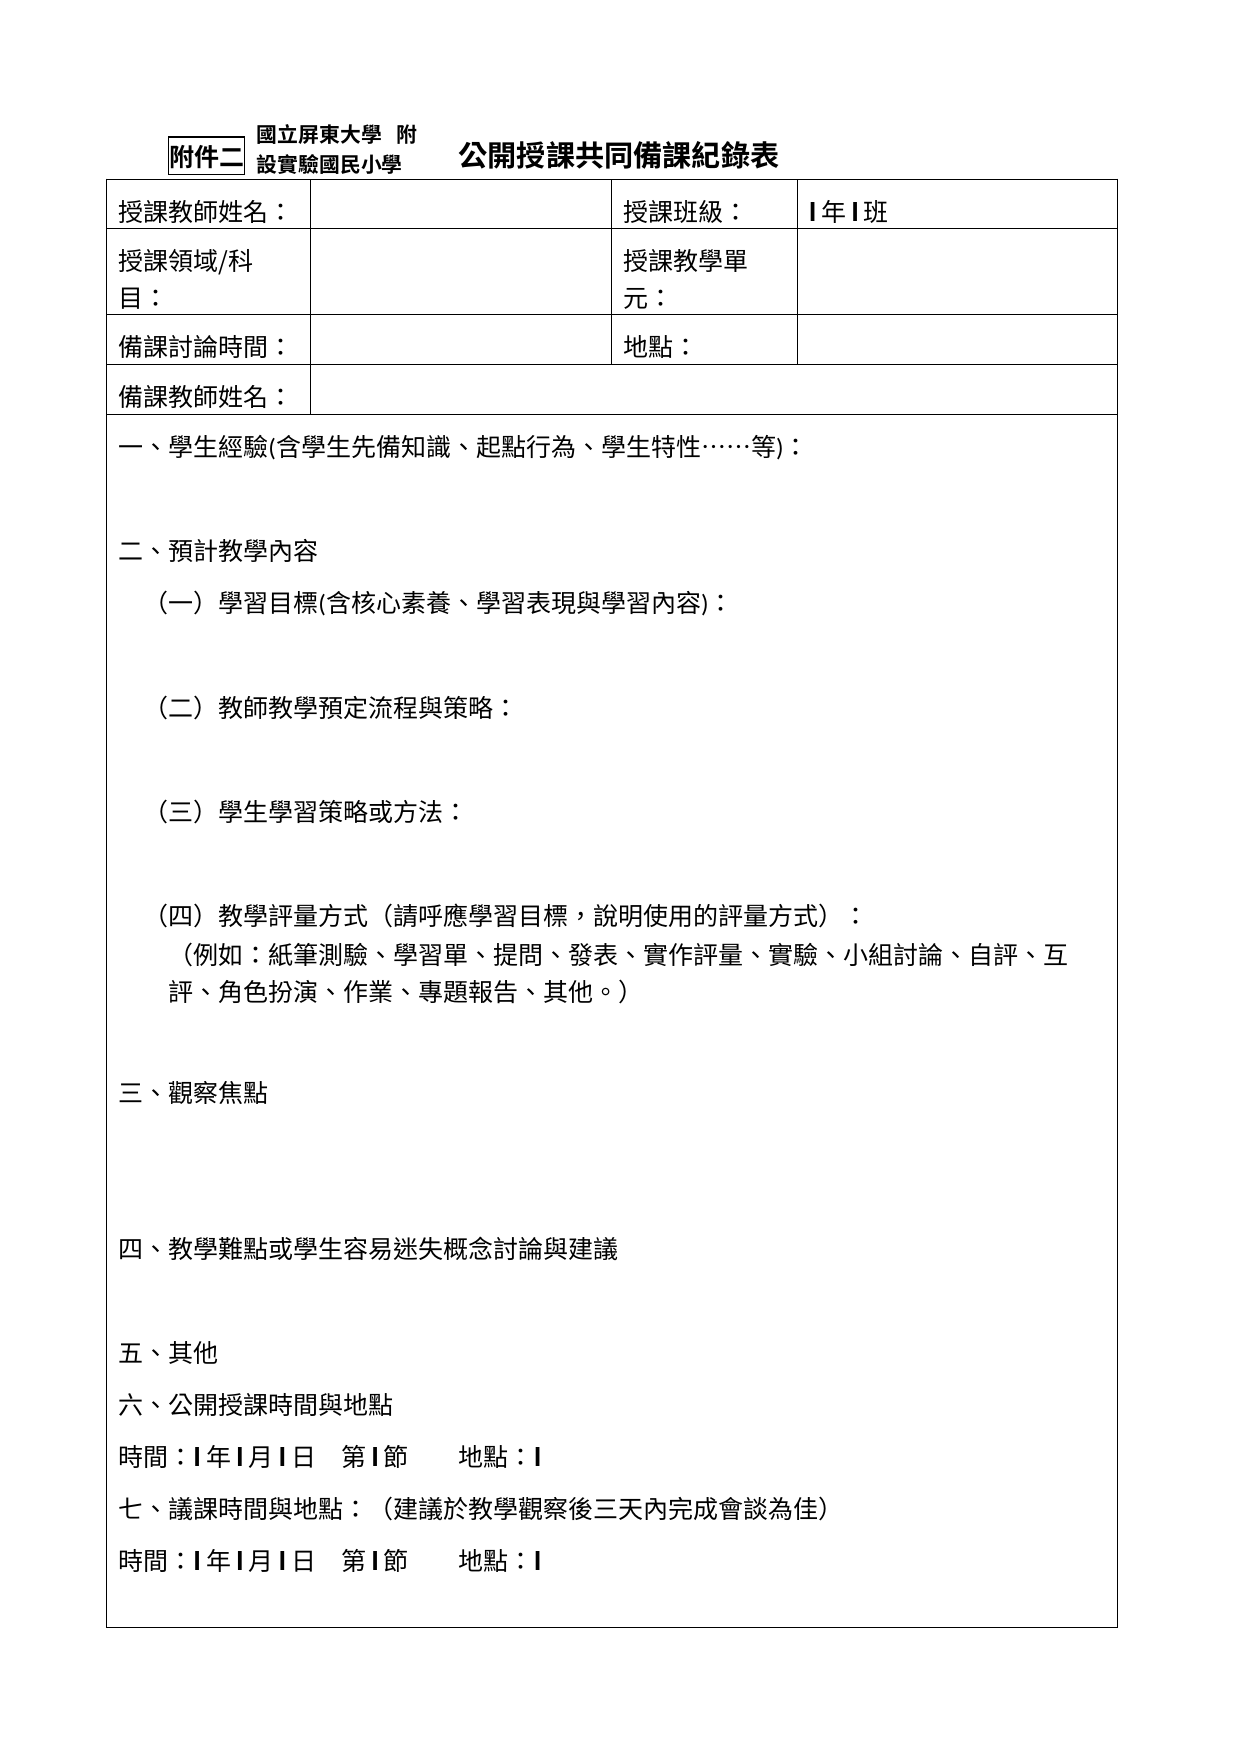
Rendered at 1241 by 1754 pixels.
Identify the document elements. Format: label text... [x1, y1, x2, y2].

text 附件二 國立屏東大學 附設實驗國民小學 公開授課共同備課紀錄表 [118, 118, 1122, 178]
table_cell 備課討論時間： [107, 315, 310, 364]
table_header 授課班級： [612, 180, 797, 228]
table_cell 授課領域/科目： [107, 229, 310, 314]
table_cell 地點： [612, 315, 797, 364]
table_cell 備課教師姓名： [107, 365, 310, 414]
table_cell [798, 315, 1117, 364]
table_cell [311, 365, 1117, 414]
table_cell 授課教學單元： [612, 229, 797, 314]
table_cell [311, 315, 611, 364]
table_header l年l班 [798, 180, 1117, 228]
table_header [311, 180, 611, 228]
table_header 授課教師姓名： [107, 180, 310, 228]
table_cell 一、學生經驗(含學生先備知識、起點行為、學生特性……等)： 二、預計教學內容 （一）學習目標(含核心素養、學習表現與學習內容)： （二）教師教學預定流程與策略： （三）學生學習策略或方法： （四）教學評量方式（請呼應學習目標，說明使用的評量方式）： （例如：紙筆測驗、學習單、提問、發表、實作評量、實驗、小組討論、自評、互評、角色扮演、作業、專題報告、其他。） 三、觀察焦點 四、教學難點或學生容易迷失概念討論與建議 五、其他 六、公開授課時間與地點 時間：l年l月l日 第l節 地點：l 七、議課時間與地點：（建議於教學觀察後三天內完成會談為佳） 時間：l年l月l日 第l節 地點：l [107, 415, 1117, 1627]
table_cell [798, 229, 1117, 314]
table_cell [311, 229, 611, 314]
